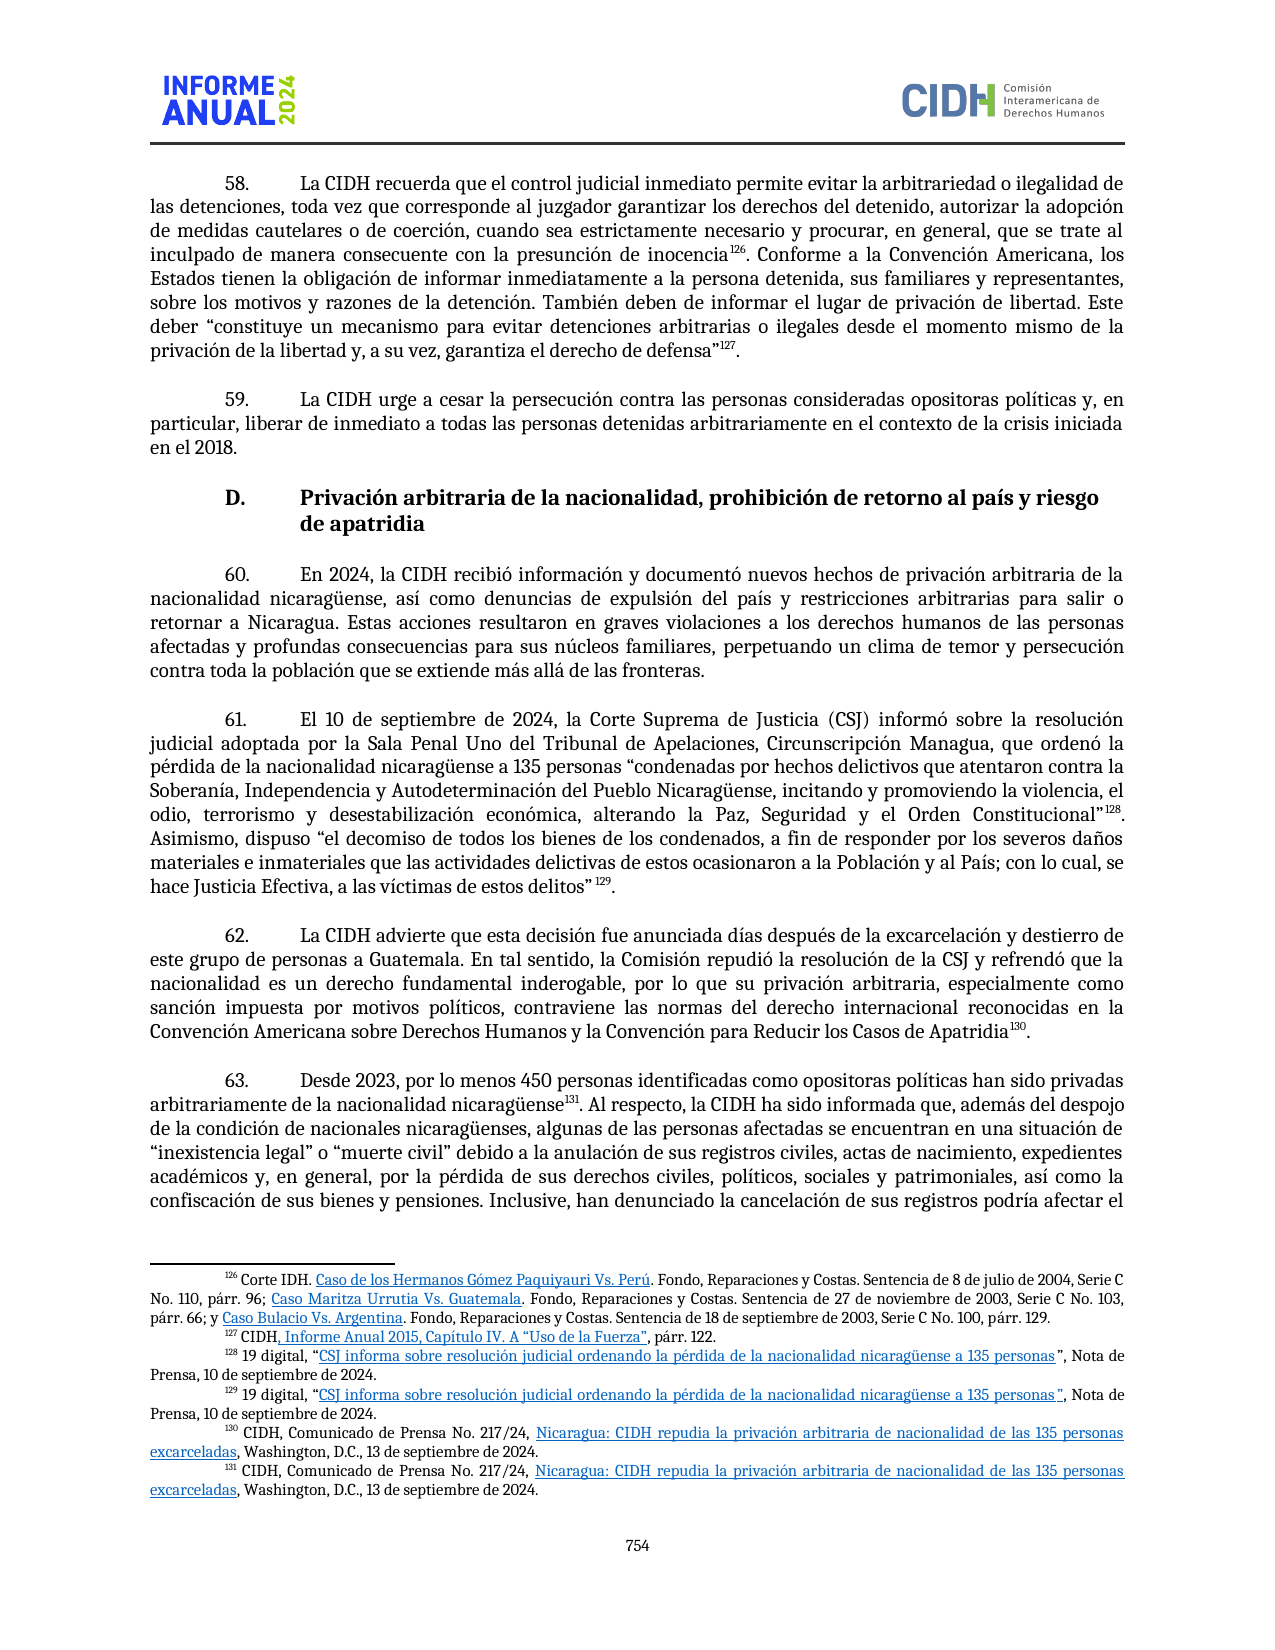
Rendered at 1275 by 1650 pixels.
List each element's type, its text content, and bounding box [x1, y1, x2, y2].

picture [893, 75, 1114, 127]
text La CIDH urge a cesar la persecución contra las personas consideradas opositoras políticas y, en particular, liberar de inmediato a todas las personas detenidas arbitrariamente en el contexto de la crisis iniciada en el 2018. [150, 388, 1125, 460]
picture [161, 75, 297, 127]
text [150, 1069, 1125, 1212]
text La CIDH recuerda que el control judicial inmediato permite evitar la arbitrariedad o ilegalidad de las detenciones, toda vez que corresponde al juzgador garantizar los derechos del detenido, autorizar la adopción de medidas cautelares o de coerción, cuando sea estrictamente necesario y procurar, en general, que se trate al inculpado de manera consecuente con la presunción de inocencia. Conforme a la Convención Americana, los Estados tienen la obligación de informar inmediatamente a la persona detenida, sus familiares y representantes, sobre los motivos y razones de la detención. También deben de informar el lugar de privación de libertad. Este deber “constituye un mecanismo para evitar detenciones arbitrarias o ilegales desde el momento mismo de la privación de la libertad y, a su vez, garantiza el derecho de defensa”. [150, 171, 1125, 363]
text El 10 de septiembre de 2024, la Corte Suprema de Justicia (CSJ) informó sobre la resolución judicial adoptada por la Sala Penal Uno del Tribunal de Apelaciones, Circunscripción Managua, que ordenó la pérdida de la nacionalidad nicaragüense a 135 personas “condenadas por hechos delictivos que atentaron contra la Soberanía, Independencia y Autodeterminación del Pueblo Nicaragüense, incitando y promoviendo la violencia, el odio, terrorismo y desestabilización económica, alterando la Paz, Seguridad y el Orden Constitucional”. Asimismo, dispuso “el decomiso de todos los bienes de los condenados, a fin de responder por los severos daños materiales e inmateriales que las actividades delictivas de estos ocasionaron a la Población y al País; con lo cual, se hace Justicia Efectiva, a las víctimas de estos delitos” . [150, 707, 1125, 899]
text La CIDH advierte que esta decisión fue anunciada días después de la excarcelación y destierro de este grupo de personas a Guatemala. En tal sentido, la Comisión repudió la resolución de la CSJ y refrendó que la nacionalidad es un derecho fundamental inderogable, por lo que su privación arbitraria, especialmente como sanción impuesta por motivos políticos, contraviene las normas del derecho internacional reconocidas en la Convención Americana sobre Derechos Humanos y la Convención para Reducir los Casos de Apatridia. [150, 924, 1125, 1044]
text Privación arbitraria de la nacionalidad, prohibición de retorno al país y riesgo de apatridia [225, 485, 1125, 537]
text En 2024, la CIDH recibió información y documentó nuevos hechos de privación arbitraria de la nacionalidad nicaragüense, así como denuncias de expulsión del país y restricciones arbitrarias para salir o retornar a Nicaragua. Estas acciones resultaron en graves violaciones a los derechos humanos de las personas afectadas y profundas consecuencias para sus núcleos familiares, perpetuando un clima de temor y persecución contra toda la población que se extiende más allá de las fronteras. [150, 562, 1125, 682]
